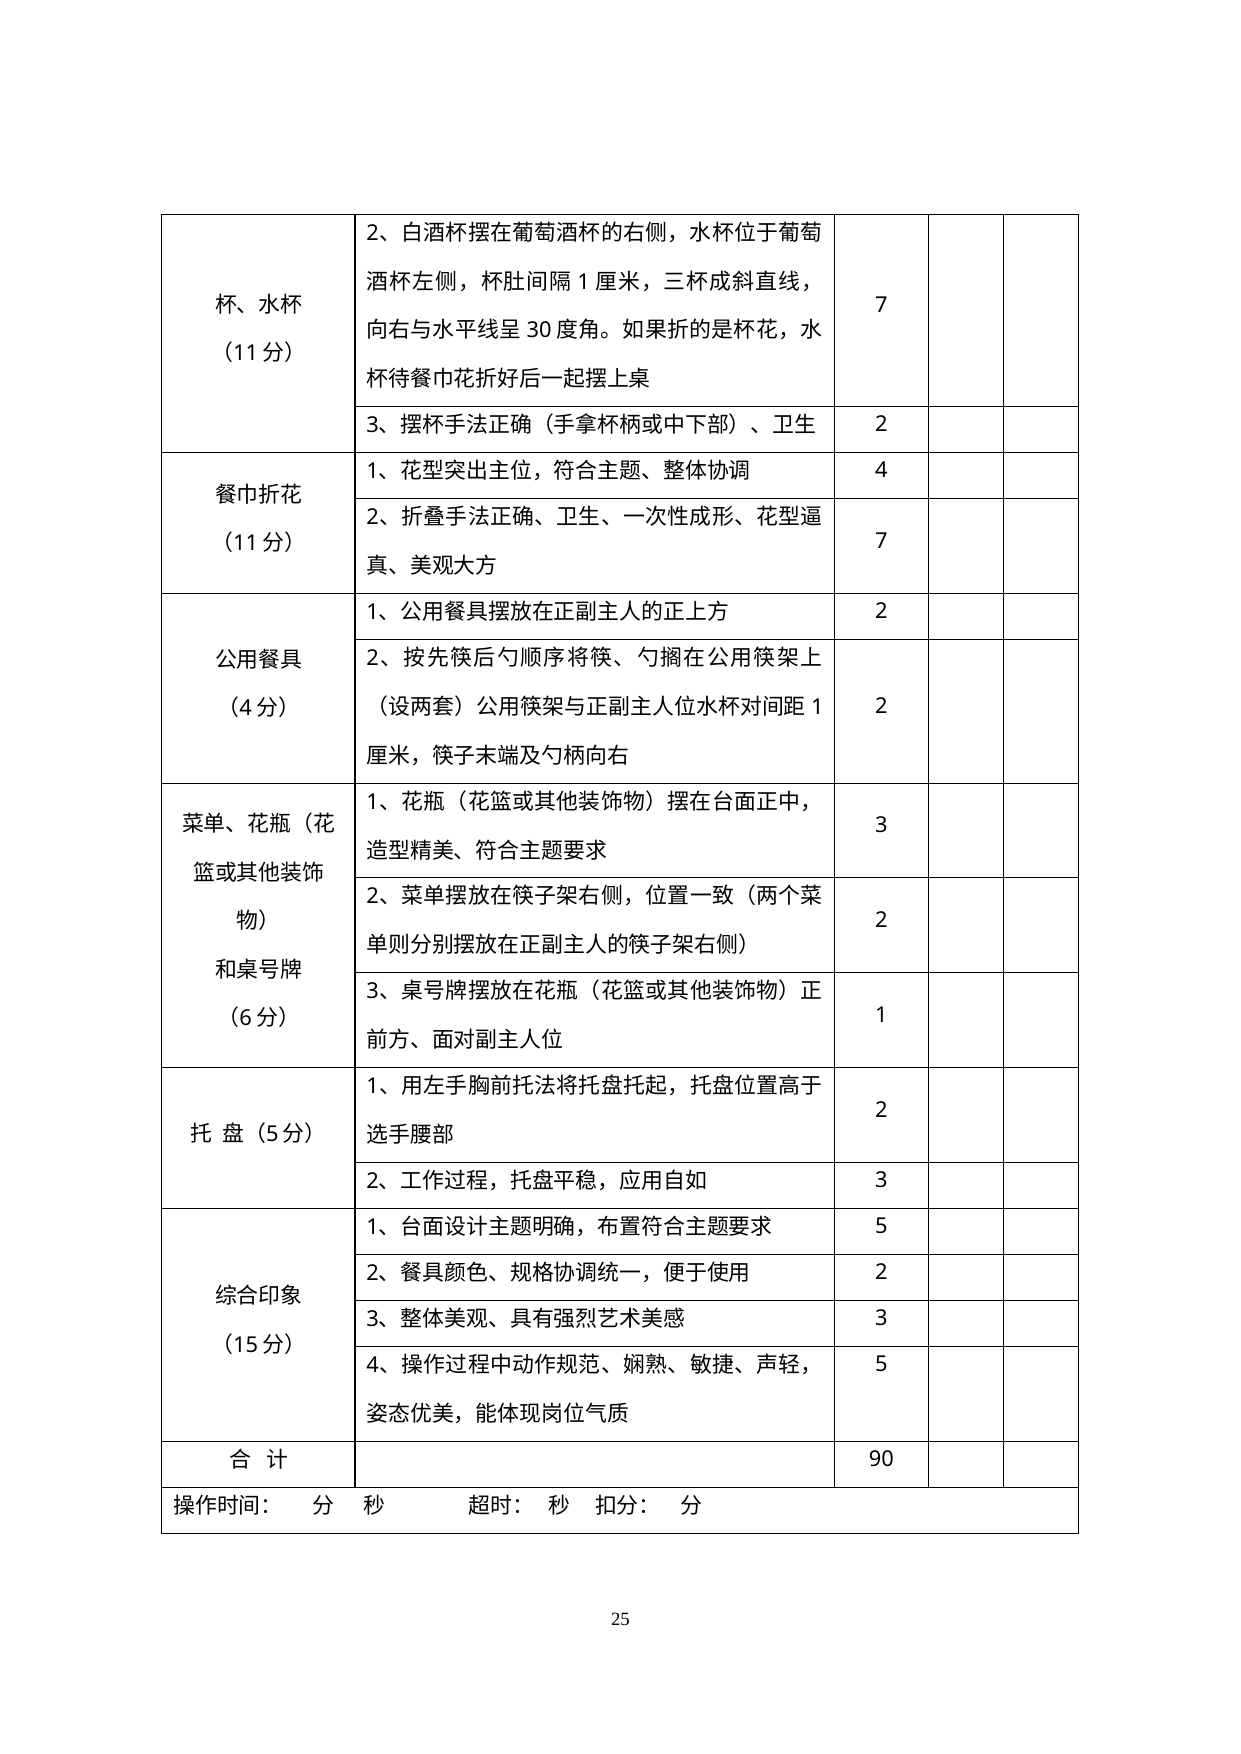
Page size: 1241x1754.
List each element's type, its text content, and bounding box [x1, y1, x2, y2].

table_cell [1004, 1163, 1078, 1208]
table_cell [929, 499, 1003, 593]
table_cell [929, 1163, 1003, 1208]
table_cell 2 [835, 1068, 928, 1162]
table_cell [929, 973, 1003, 1067]
table_cell 5 [835, 1347, 928, 1441]
table_cell [929, 215, 1003, 406]
table_cell 公用餐具 （4分） [162, 594, 354, 782]
table_cell 合 计 [162, 1442, 354, 1487]
table_cell 3 [835, 1301, 928, 1346]
table_cell 2、按先筷后勺顺序将筷、勺搁在公用筷架上（设两套）公用筷架与正副主人位水杯对间距1厘米，筷子末端及勺柄向右 [356, 640, 834, 782]
table_cell 3 [835, 1163, 928, 1208]
table_cell 4、操作过程中动作规范、娴熟、敏捷、声轻，姿态优美，能体现岗位气质 [356, 1347, 834, 1441]
table_cell 7 [835, 499, 928, 593]
table_cell [1004, 1442, 1078, 1487]
table_cell 2 [835, 594, 928, 639]
table_cell [1004, 453, 1078, 498]
table_cell 2、折叠手法正确、卫生、一次性成形、花型逼真、美观大方 [356, 499, 834, 593]
table_cell 3、摆杯手法正确（手拿杯柄或中下部）、卫生 [356, 407, 834, 452]
table_cell 1、用左手胸前托法将托盘托起，托盘位置高于选手腰部 [356, 1068, 834, 1162]
table_cell [1004, 1347, 1078, 1441]
table_cell 1 [835, 973, 928, 1067]
table_cell 4 [835, 453, 928, 498]
table_cell [1004, 1209, 1078, 1254]
table_cell [1004, 784, 1078, 877]
table_cell [929, 878, 1003, 972]
table_cell 1、花瓶（花篮或其他装饰物）摆在台面正中，造型精美、符合主题要求 [356, 784, 834, 877]
table_cell 3 [835, 784, 928, 877]
table_cell 2、菜单摆放在筷子架右侧，位置一致（两个菜单则分别摆放在正副主人的筷子架右侧） [356, 878, 834, 972]
table_cell 5 [835, 1209, 928, 1254]
table_cell 2 [835, 640, 928, 782]
table_cell 2 [835, 1255, 928, 1300]
table_cell [1004, 1301, 1078, 1346]
table_cell [1004, 640, 1078, 782]
table_cell 7 [835, 215, 928, 406]
table_cell [929, 594, 1003, 639]
table_cell 90 [835, 1442, 928, 1487]
table_cell 1、台面设计主题明确，布置符合主题要求 [356, 1209, 834, 1254]
table_cell [1004, 407, 1078, 452]
table_cell 3、整体美观、具有强烈艺术美感 [356, 1301, 834, 1346]
table_cell [1004, 973, 1078, 1067]
table_cell [929, 1347, 1003, 1441]
table_cell 操作时间： 分 秒 超时： 秒 扣分： 分 [162, 1488, 1078, 1533]
table_cell 2、工作过程，托盘平稳，应用自如 [356, 1163, 834, 1208]
table_cell [929, 784, 1003, 877]
table_cell [929, 1255, 1003, 1300]
table_cell [1004, 594, 1078, 639]
table_cell 2、白酒杯摆在葡萄酒杯的右侧，水杯位于葡萄酒杯左侧，杯肚间隔1厘米，三杯成斜直线，向右与水平线呈30度角。如果折的是杯花，水杯待餐巾花折好后一起摆上桌 [356, 215, 834, 406]
table_cell [929, 1442, 1003, 1487]
table_cell [1004, 499, 1078, 593]
table_cell 1、花型突出主位，符合主题、整体协调 [356, 453, 834, 498]
table_cell [1004, 1255, 1078, 1300]
table_cell [356, 1442, 834, 1487]
table_cell 2、餐具颜色、规格协调统一，便于使用 [356, 1255, 834, 1300]
table_cell 餐巾折花 （11分） [162, 453, 354, 593]
table_cell [929, 1068, 1003, 1162]
table_cell 托 盘（5分） [162, 1068, 354, 1208]
table_cell [1004, 215, 1078, 406]
table_cell 3、桌号牌摆放在花瓶（花篮或其他装饰物）正前方、面对副主人位 [356, 973, 834, 1067]
table_cell 菜单、花瓶（花篮或其他装饰物） 和桌号牌 （6分） [162, 784, 354, 1067]
table_cell [1004, 878, 1078, 972]
table_cell [929, 640, 1003, 782]
table_cell 2 [835, 407, 928, 452]
table_cell [929, 1209, 1003, 1254]
table_cell 葡萄酒杯、白酒杯、水杯 （11分） [162, 215, 354, 452]
table_cell 1、公用餐具摆放在正副主人的正上方 [356, 594, 834, 639]
table_cell [929, 453, 1003, 498]
table_cell [1004, 1068, 1078, 1162]
table_cell [929, 407, 1003, 452]
table_cell 综合印象 （15分） [162, 1209, 354, 1441]
table_cell 2 [835, 878, 928, 972]
table_cell [929, 1301, 1003, 1346]
